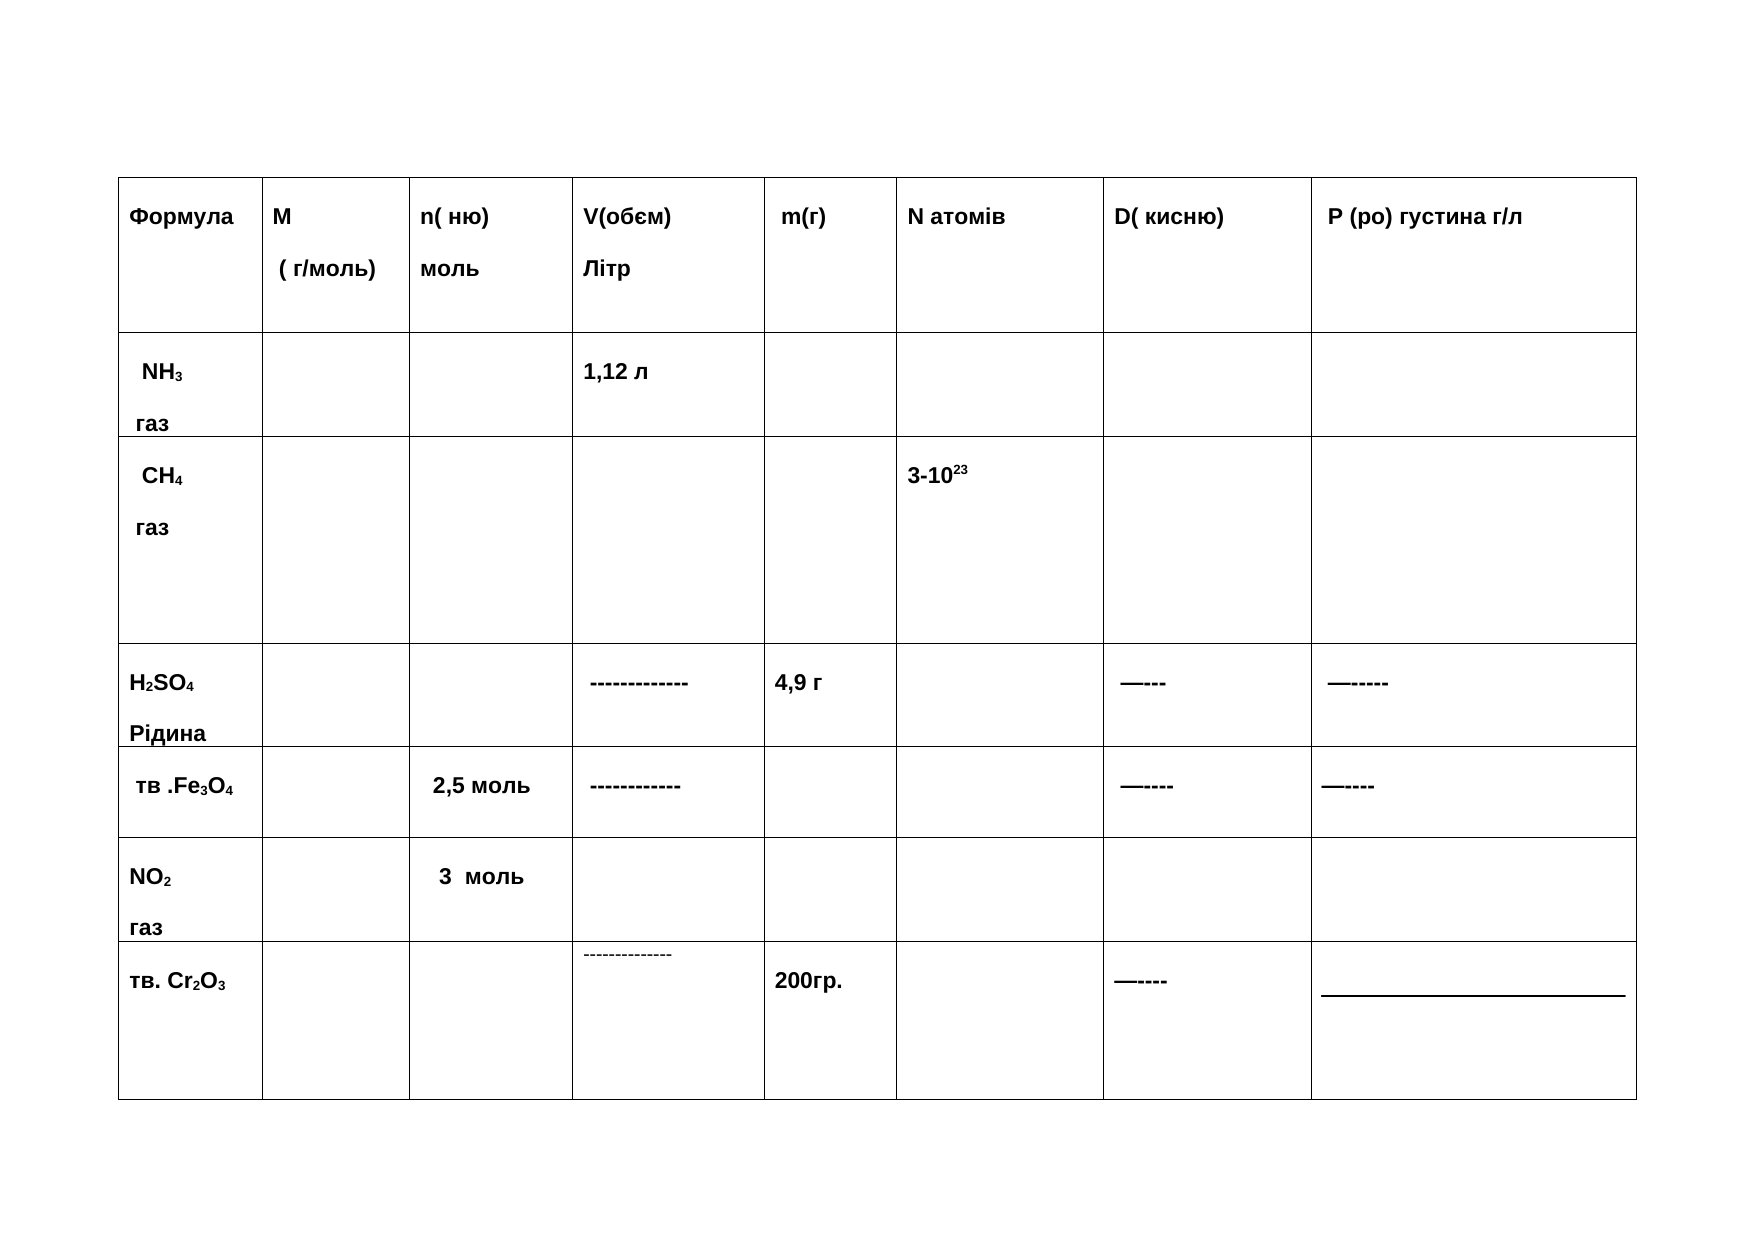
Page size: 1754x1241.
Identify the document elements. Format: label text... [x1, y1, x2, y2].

table_cell 200гр. [765, 942, 896, 1099]
table_cell [263, 942, 409, 1099]
table_cell [410, 942, 572, 1099]
table_cell [1104, 838, 1311, 941]
table_cell NO2 газ [119, 838, 262, 941]
table_cell NH3 газ [119, 333, 262, 436]
table_cell [263, 644, 409, 746]
table_cell 3 моль [410, 838, 572, 941]
table_cell [410, 333, 572, 436]
table_cell [573, 437, 764, 642]
table_cell [897, 942, 1103, 1099]
table_header D( кисню) [1104, 178, 1311, 332]
table_cell —---- [1104, 942, 1311, 1099]
table_cell —---- [1312, 747, 1636, 837]
table_cell 4,9 г [765, 644, 896, 746]
table_cell [410, 644, 572, 746]
table_cell [897, 644, 1103, 746]
table_cell [1312, 838, 1636, 941]
table_cell [410, 437, 572, 642]
table_header N атомів [897, 178, 1103, 332]
table_cell [765, 838, 896, 941]
table_cell 2,5 моль [410, 747, 572, 837]
table_cell [765, 333, 896, 436]
table_cell [765, 747, 896, 837]
table_cell H2SO4 Рідина [119, 644, 262, 746]
table_cell [573, 838, 764, 941]
table_cell ------------ [573, 747, 764, 837]
table_header М ( г/моль) [263, 178, 409, 332]
table_cell [1312, 437, 1636, 642]
table_cell ------------- [573, 644, 764, 746]
table_cell [1312, 333, 1636, 436]
table_cell [263, 333, 409, 436]
table_cell 3-1023 [897, 437, 1103, 642]
table_header m(г) [765, 178, 896, 332]
table_header n( ню) моль [410, 178, 572, 332]
table_cell [263, 747, 409, 837]
table_cell [1312, 942, 1636, 1099]
table_cell тв. Cr2O3 [119, 942, 262, 1099]
table_cell [1104, 333, 1311, 436]
table_cell CH4 газ [119, 437, 262, 642]
table_cell [1104, 437, 1311, 642]
table_header V(обєм) Літр [573, 178, 764, 332]
table_header Формула [119, 178, 262, 332]
table_cell [897, 747, 1103, 837]
table_cell [897, 838, 1103, 941]
table_cell [897, 333, 1103, 436]
table_cell [765, 437, 896, 642]
table_header Р (ро) густина г/л [1312, 178, 1636, 332]
table_cell —----- [1312, 644, 1636, 746]
table_cell [263, 838, 409, 941]
table_cell —--- [1104, 644, 1311, 746]
table_cell тв .Fe3O4 [119, 747, 262, 837]
table_cell [263, 437, 409, 642]
table_cell 1,12 л [573, 333, 764, 436]
table_cell -------------- [573, 942, 764, 1099]
table_cell —---- [1104, 747, 1311, 837]
